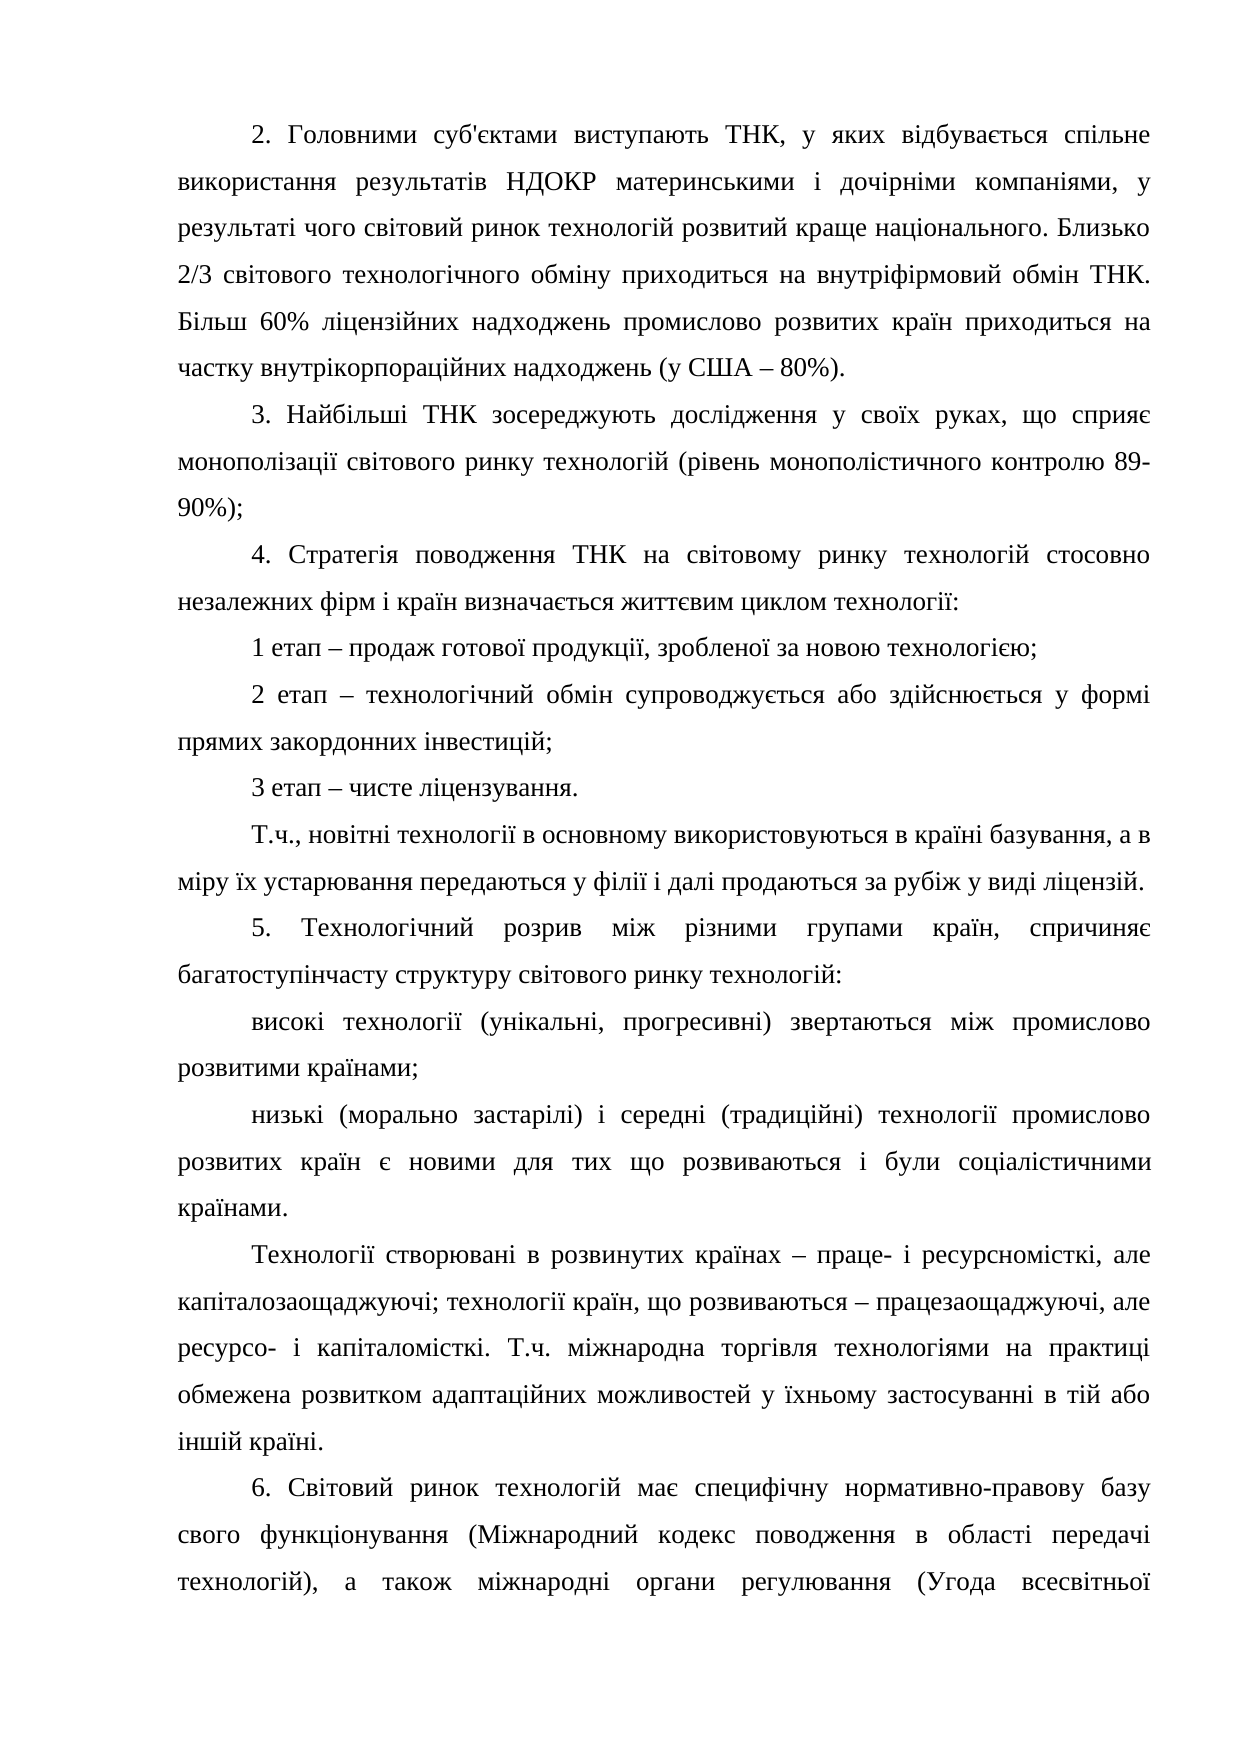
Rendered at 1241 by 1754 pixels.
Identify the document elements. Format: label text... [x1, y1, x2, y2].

text 5. Технологічний розрив між різними групами країн, спричиняє багатоступінчасту структуру світового ринку технологій: [177, 911, 1152, 989]
text 2 етап – технологічний обмін супроводжується або здійснюється у формі прямих закордонних інвестицій; [177, 678, 1152, 756]
text Т.ч., новітні технології в основному використовуються в країні базування, а в міру їх устарювання передаються у філії і далі продаються за рубіж у виді ліцензій. [177, 818, 1152, 896]
text 3 етап – чисте ліцензування. [177, 771, 1152, 803]
text 2. Головними суб'єктами виступають ТНК, у яких відбувається спільне використання результатів НДОКР материнськими і дочірніми компаніями, у результаті чого світовий ринок технологій розвитий краще національного. Близько 2/3 світового технологічного обміну приходиться на внутріфірмовий обмін ТНК. Більш 60% ліцензійних надходжень промислово розвитих країн приходиться на частку внутрікорпораційних надходжень (у США – 80%). [177, 118, 1152, 383]
text Технології створювані в розвинутих країнах – праце- і ресурсномісткі, але капіталозаощаджуючі; технології країн, що розвиваються – працезаощаджуючі, але ресурсо- і капіталомісткі. Т.ч. міжнародна торгівля технологіями на практиці обмежена розвитком адаптаційних можливостей у їхньому застосуванні в тій або іншій країні. [177, 1238, 1152, 1456]
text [177, 1471, 1152, 1596]
text 1 етап – продаж готової продукції, зробленої за новою технологією; [177, 631, 1152, 663]
text 3. Найбільші ТНК зосереджують дослідження у своїх руках, що сприяє монополізації світового ринку технологій (рівень монополістичного контролю 89-90%); [177, 398, 1152, 523]
text 4. Стратегія поводження ТНК на світовому ринку технологій стосовно незалежних фірм і країн визначається життєвим циклом технології: [177, 538, 1152, 616]
text низькі (морально застарілі) і середні (традиційні) технології промислово розвитих країн є новими для тих що розвиваються і були соціалістичними країнами. [177, 1098, 1152, 1223]
text високі технології (унікальні, прогресивні) звертаються між промислово розвитими країнами; [177, 1005, 1152, 1083]
